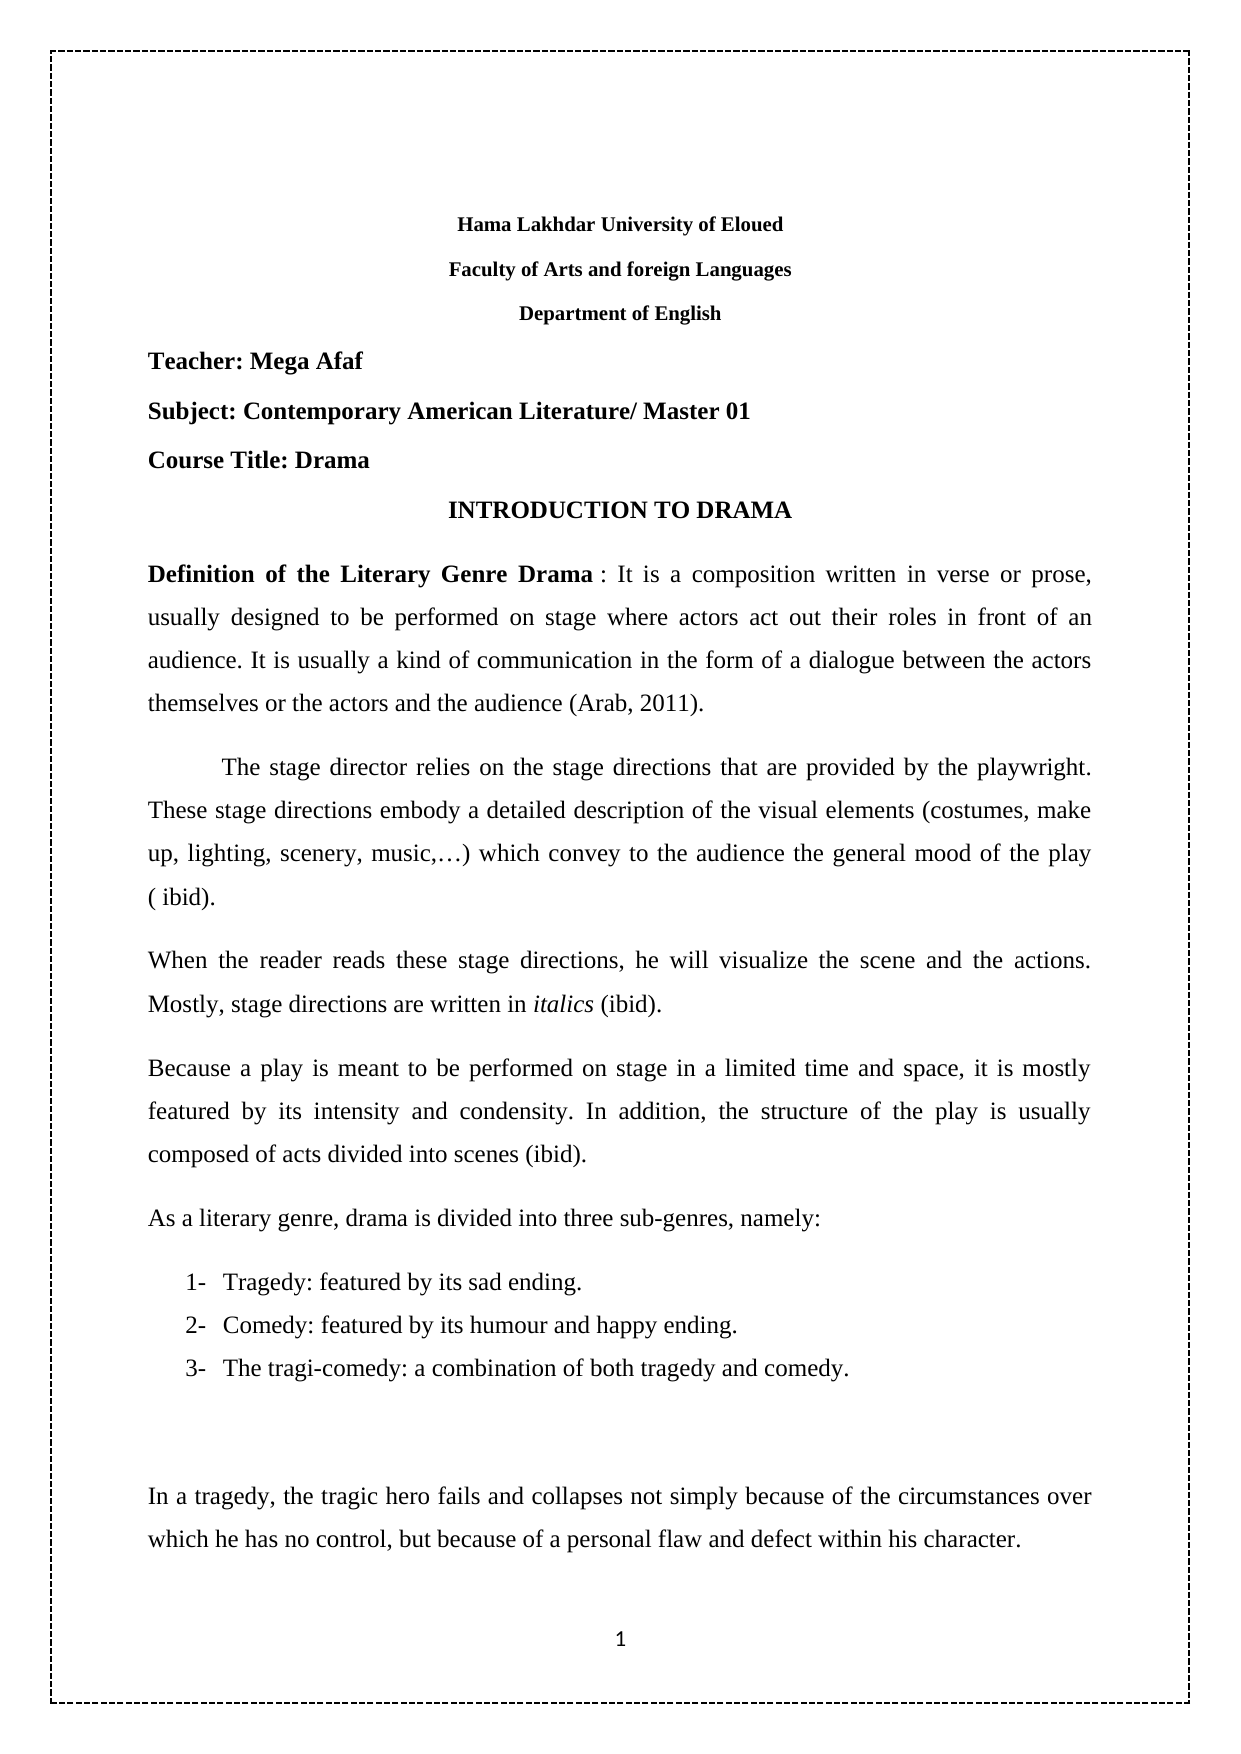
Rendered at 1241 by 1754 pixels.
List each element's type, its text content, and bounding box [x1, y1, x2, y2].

text The stage director relies on the stage directions that are provided by the playwright. These stage directions embody a detailed description of the visual elements (costumes, make up, lighting, scenery, music,…) which convey to the audience the general mood of the play ( ibid). [148, 752, 1093, 910]
text Definition of the Literary Genre Drama : It is a composition written in verse or prose, usually designed to be performed on stage where actors act out their roles in front of an audience. It is usually a kind of communication in the form of a dialogue between the actors themselves or the actors and the audience (Arab, 2011). [148, 559, 1093, 717]
text When the reader reads these stage directions, he will visualize the scene and the actions. Mostly, stage directions are written in italics (ibid). [148, 946, 1093, 1017]
text Because a play is meant to be performed on stage in a limited time and space, it is mostly featured by its intensity and condensity. In addition, the structure of the play is usually composed of acts divided into scenes (ibid). [148, 1053, 1093, 1168]
text INTRODUCTION TO DRAMA [148, 495, 1093, 524]
text Teacher: Mega Afaf [148, 346, 1093, 375]
text In a tragedy, the tragic hero fails and collapses not simply because of the circumstances over which he has no control, but because of a personal flaw and defect within his character. [148, 1481, 1093, 1553]
list Tragedy: featured by its sad ending. [185, 1267, 1093, 1296]
text Hama Lakhdar University of Eloued [148, 212, 1093, 236]
text Subject: Contemporary American Literature/ Master 01 [148, 396, 1093, 424]
text Faculty of Arts and foreign Languages [148, 256, 1093, 281]
text Department of English [148, 301, 1093, 325]
list Comedy: featured by its humour and happy ending. [185, 1310, 1093, 1339]
text Course Title: Drama [148, 445, 1093, 474]
list The tragi-comedy: a combination of both tragedy and comedy. [185, 1353, 1093, 1382]
text As a literary genre, drama is divided into three sub-genres, namely: [148, 1203, 1093, 1232]
